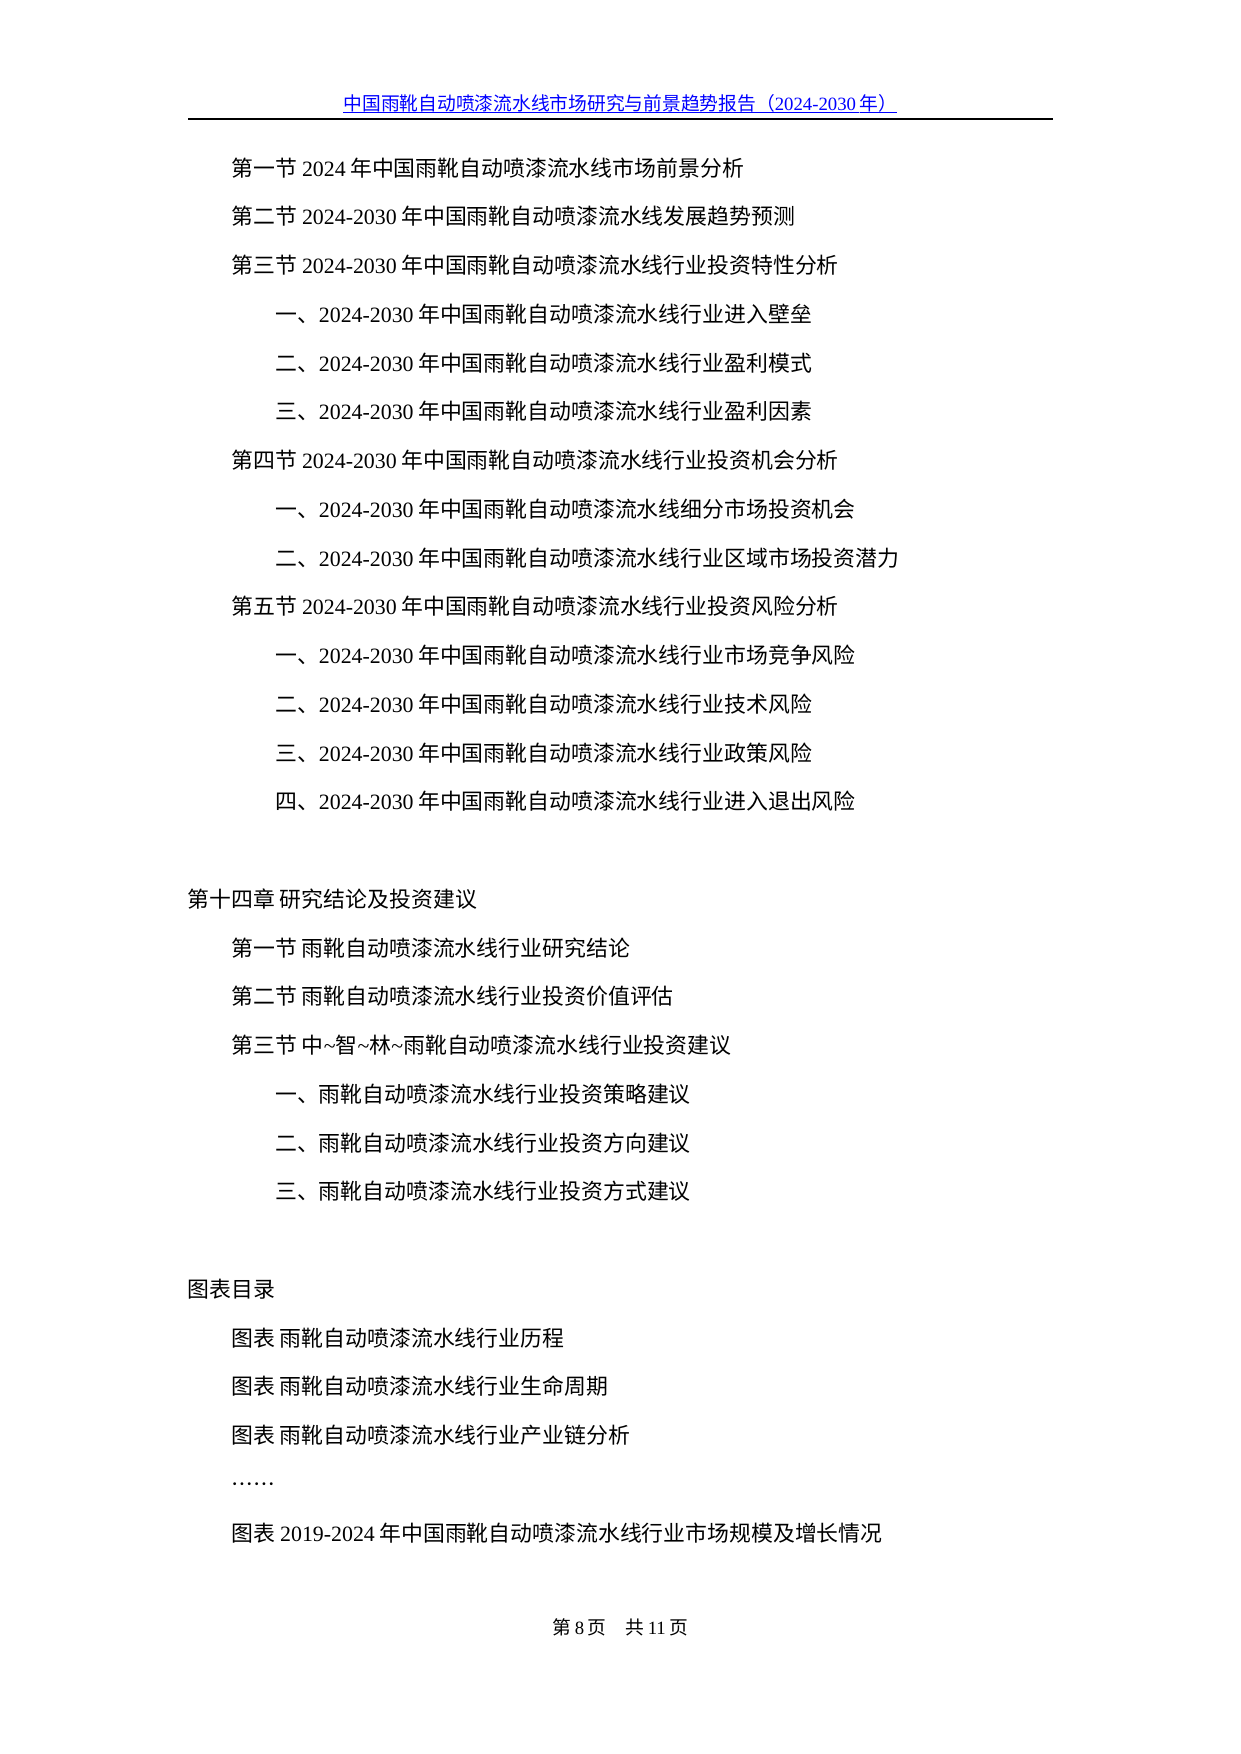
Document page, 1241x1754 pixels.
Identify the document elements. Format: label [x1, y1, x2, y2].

text [187, 150, 1053, 1548]
